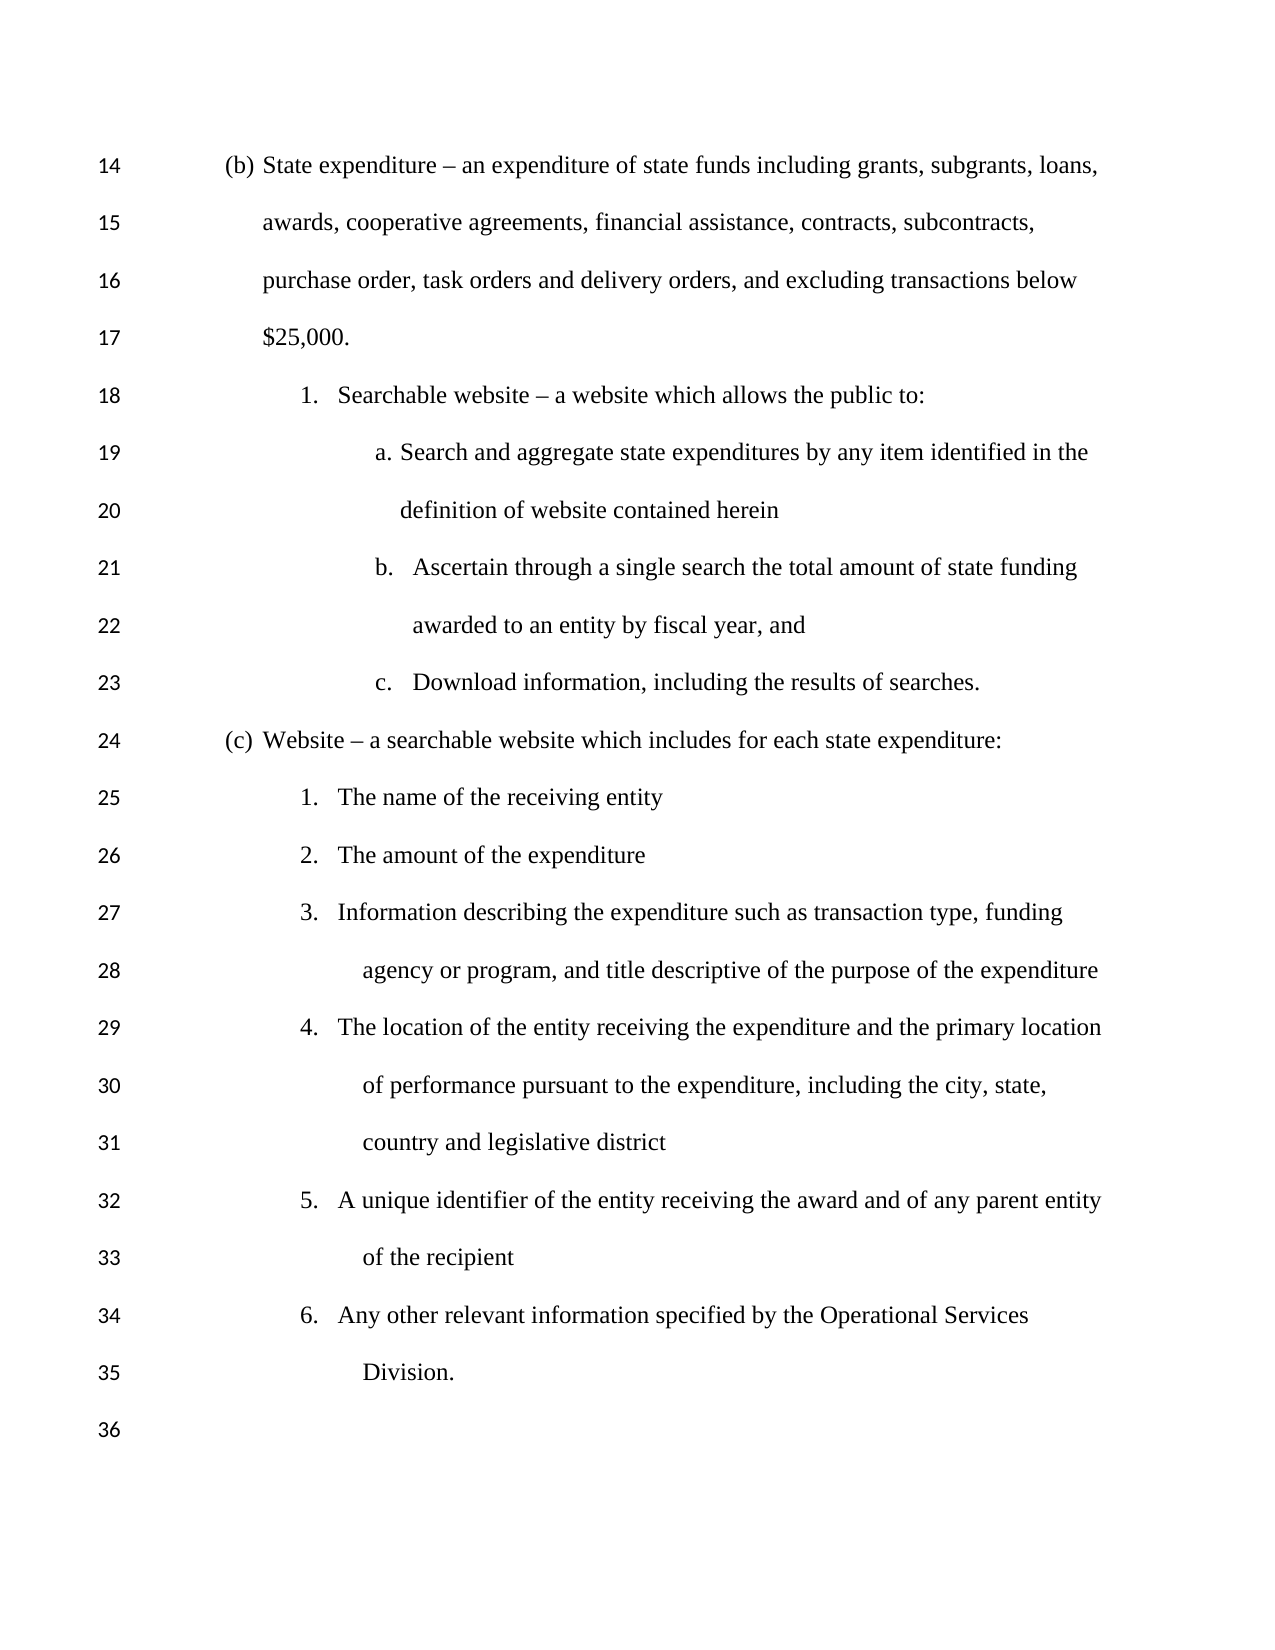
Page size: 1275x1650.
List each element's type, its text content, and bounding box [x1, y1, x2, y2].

list Search and aggregate state expenditures by any item identified in the definition of website contained herein [375, 437, 1125, 524]
list Website – a searchable website which includes for each state expenditure: [225, 725, 1125, 754]
list State expenditure – an expenditure of state funds including grants, subgrants, loans, awards, cooperative agreements, financial assistance, contracts, subcontracts, purchase order, task orders and delivery orders, and excluding transactions below $25,000. [225, 150, 1125, 351]
list Ascertain through a single search the total amount of state funding awarded to an entity by fiscal year, and [375, 552, 1125, 639]
list Information describing the expenditure such as transaction type, funding agency or program, and title descriptive of the purpose of the expenditure [300, 897, 1125, 984]
list The amount of the expenditure [300, 840, 1125, 869]
list Searchable website – a website which allows the public to: [300, 380, 1125, 409]
list The location of the entity receiving the expenditure and the primary location of performance pursuant to the expenditure, including the city, state, country and legislative district [300, 1012, 1125, 1156]
list The name of the receiving entity [300, 782, 1125, 811]
list A unique identifier of the entity receiving the award and of any parent entity of the recipient [300, 1185, 1125, 1271]
list Download information, including the results of searches. [375, 667, 1125, 696]
list Any other relevant information specified by the Operational Services Division. [300, 1300, 1125, 1386]
